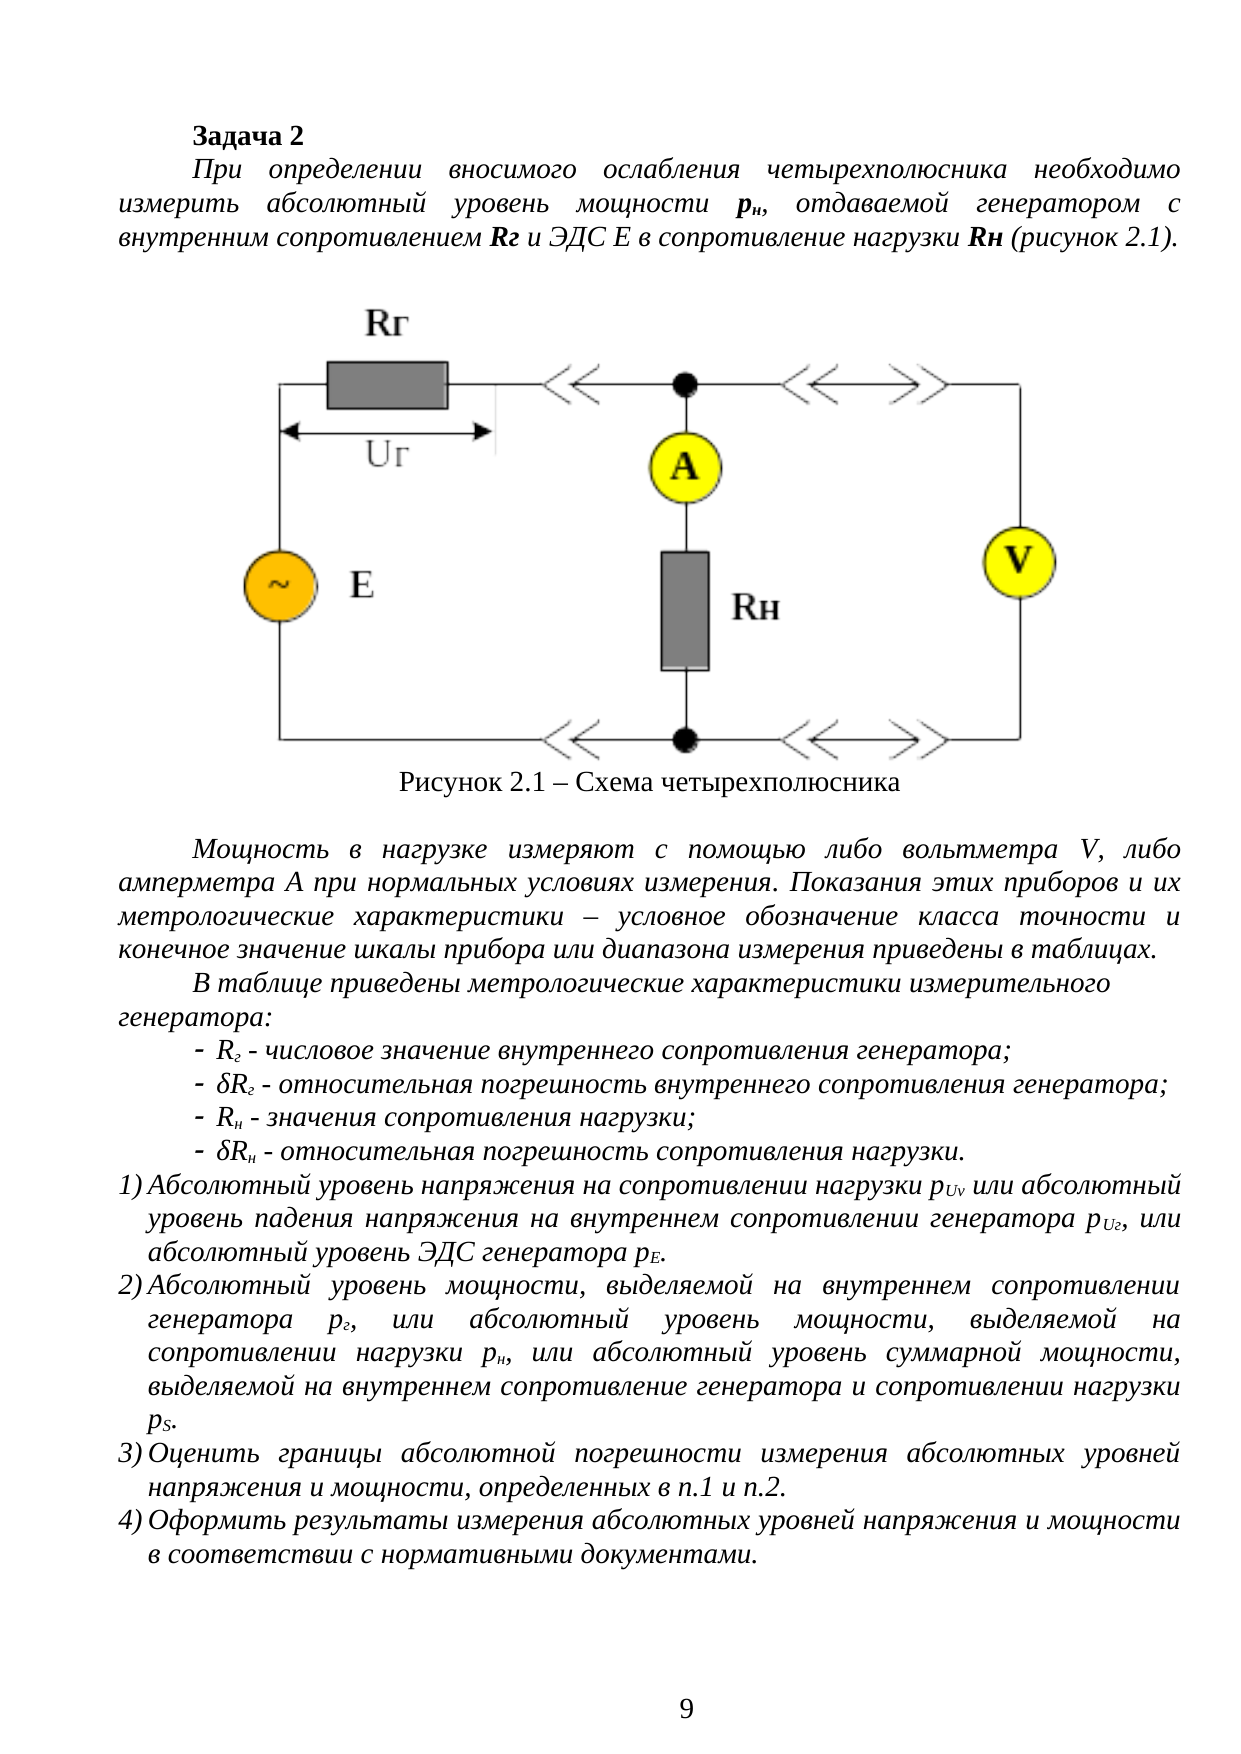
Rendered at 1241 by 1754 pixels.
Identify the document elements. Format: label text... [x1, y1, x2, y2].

text При определении вносимого ослабления четырехполюсника необходимо измерить абсолютный уровень мощности рн, отдаваемой генератором с внутренним сопротивлением Rг и ЭДС E в сопротивление нагрузки Rн (рисунок 2.1). [118, 152, 1181, 252]
text Rг - числовое значение внутреннего сопротивления генератора; [118, 1032, 1181, 1066]
text Абсолютный уровень мощности, выделяемой на внутреннем сопротивлении генератора рг, или абсолютный уровень мощности, выделяемой на сопротивлении нагрузки рн, или абсолютный уровень суммарной мощности, выделяемой на внутреннем сопротивление генератора и сопротивлении нагрузки рS. [118, 1267, 1181, 1435]
text δRн - относительная погрешность сопротивления нагрузки. [118, 1133, 1181, 1167]
text Rн - значения сопротивления нагрузки; [118, 1099, 1181, 1133]
text Оценить границы абсолютной погрешности измерения абсолютных уровней напряжения и мощности, определенных в п.1 и п.2. [118, 1435, 1181, 1502]
text Мощность в нагрузке измеряют с помощью либо вольтметра V, либо амперметра А при нормальных условиях измерения. Показания этих приборов и их метрологические характеристики – условное обозначение класса точности и конечное значение шкалы прибора или диапазона измерения приведены в таблицах. [118, 831, 1181, 965]
list Абсолютный уровень напряжения на сопротивлении нагрузки рUv или абсолютный уровень падения напряжения на внутреннем сопротивлении генератора рUг, или абсолютный уровень ЭДС генератора рЕ. [118, 1167, 1181, 1267]
text В таблице приведены метрологические характеристики измерительного генератора: [118, 965, 1181, 1032]
text Рисунок 2.1 – Схема четырехполюсника [118, 764, 1181, 797]
list Задача 2 [118, 118, 1181, 152]
text Оформить результаты измерения абсолютных уровней напряжения и мощности в соответствии с нормативными документами. [118, 1502, 1181, 1569]
text δRг - относительная погрешность внутреннего сопротивления генератора; [118, 1066, 1181, 1099]
